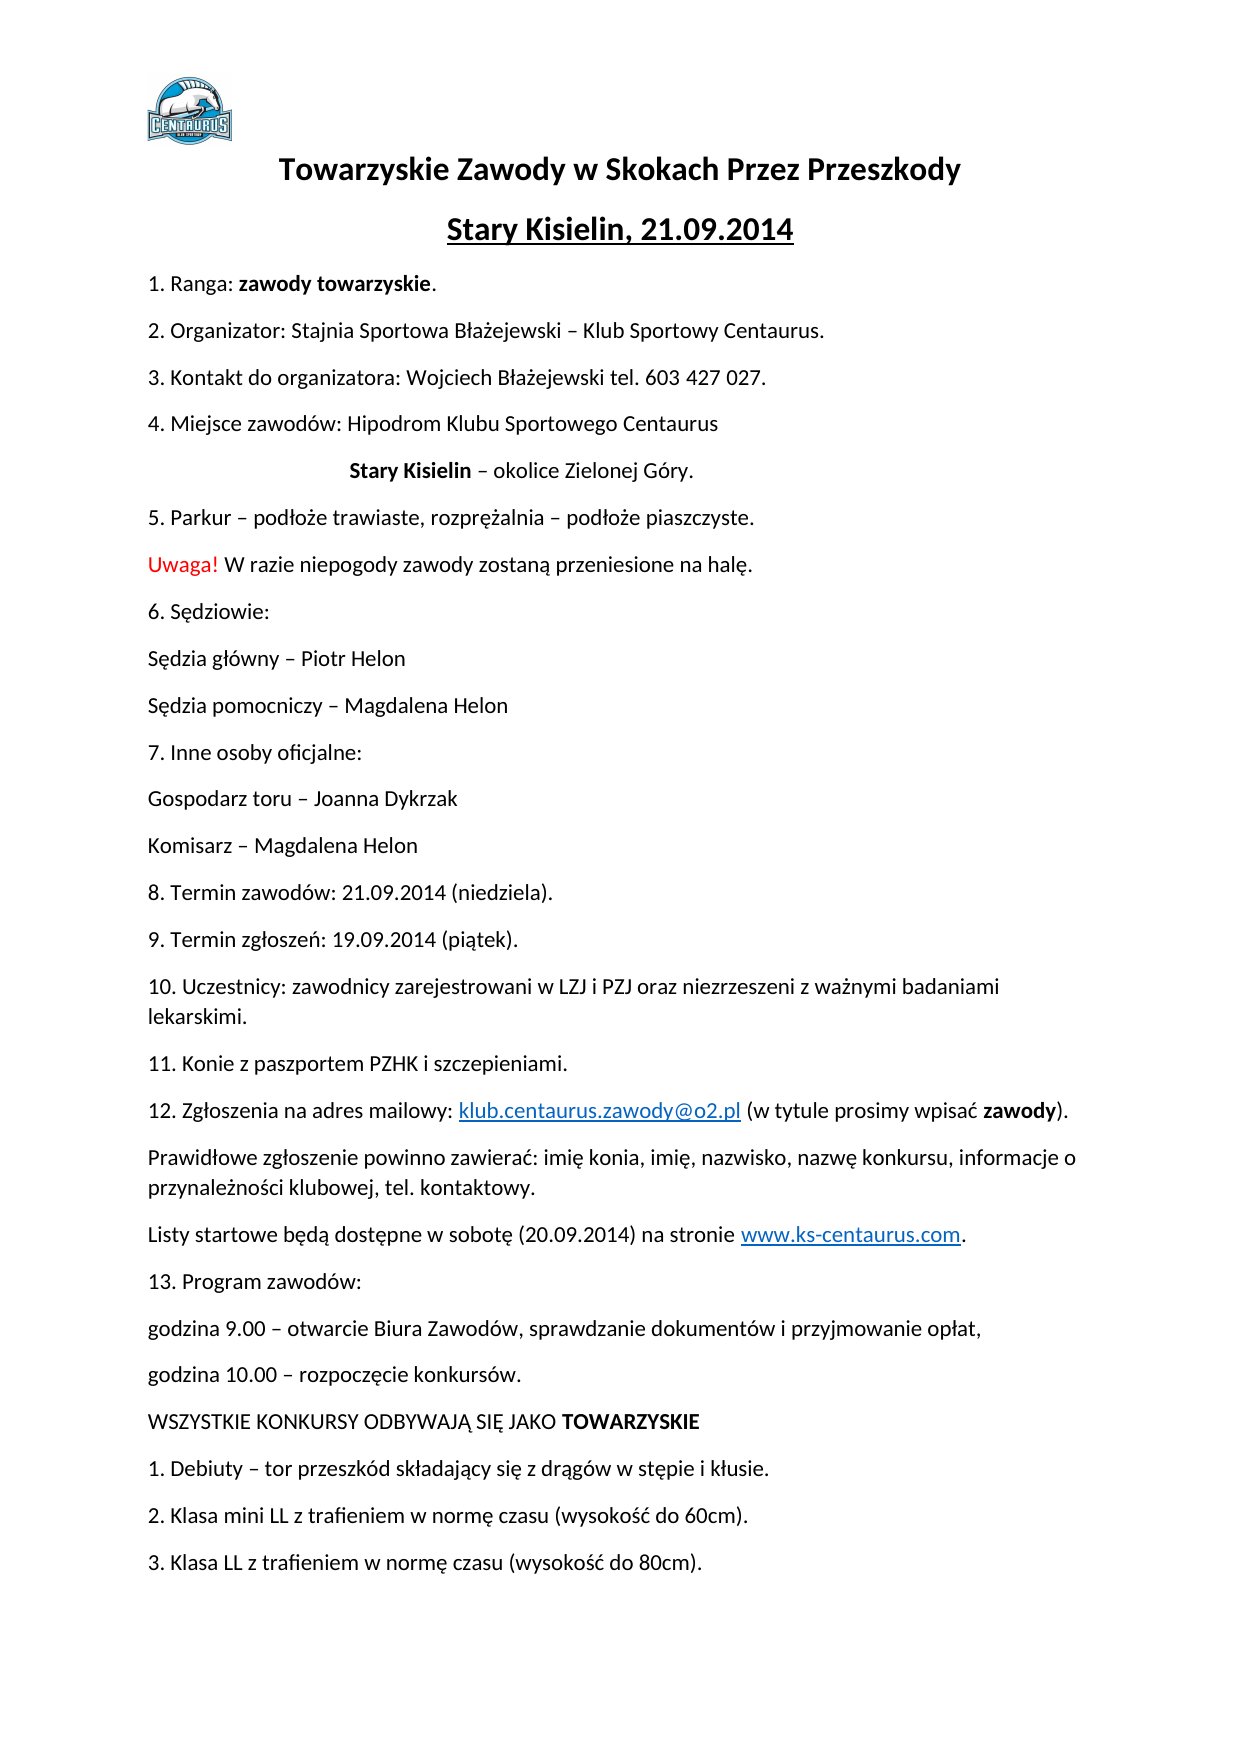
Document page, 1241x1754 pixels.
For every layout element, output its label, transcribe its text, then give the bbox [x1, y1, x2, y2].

text Gospodarz toru – Joanna Dykrzak [148, 784, 1093, 812]
text 3. Kontakt do organizatora: Wojciech Błażejewski tel. 603 427 027. [148, 363, 1093, 391]
text 10. Uczestnicy: zawodnicy zarejestrowani w LZJ i PZJ oraz niezrzeszeni z ważnymi badaniami lekarskimi. [148, 972, 1093, 1030]
text 12. Zgłoszenia na adres mailowy: klub.centaurus.zawody@o2.pl (w tytule prosimy wpisać zawody). [148, 1096, 1093, 1124]
text 4. Miejsce zawodów: Hipodrom Klubu Sportowego Centaurus [148, 409, 1093, 437]
text 9. Termin zgłoszeń: 19.09.2014 (piątek). [148, 925, 1093, 953]
text 2. Klasa mini LL z trafieniem w normę czasu (wysokość do 60cm). [148, 1501, 1093, 1529]
text 5. Parkur – podłoże trawiaste, rozprężalnia – podłoże piaszczyste. [148, 503, 1093, 531]
text Stary Kisielin – okolice Zielonej Góry. [148, 456, 1093, 484]
text godzina 9.00 – otwarcie Biura Zawodów, sprawdzanie dokumentów i przyjmowanie opłat, [148, 1314, 1093, 1342]
text godzina 10.00 – rozpoczęcie konkursów. [148, 1361, 1093, 1388]
text Sędzia pomocniczy – Magdalena Helon [148, 691, 1093, 719]
text 13. Program zawodów: [148, 1267, 1093, 1295]
text Sędzia główny – Piotr Helon [148, 644, 1093, 672]
text 11. Konie z paszportem PZHK i szczepieniami. [148, 1049, 1093, 1077]
text 7. Inne osoby oficjalne: [148, 738, 1093, 766]
text WSZYSTKIE KONKURSY ODBYWAJĄ SIĘ JAKO TOWARZYSKIE [148, 1407, 1093, 1435]
text Towarzyskie Zawody w Skokach Przez Przeszkody [148, 148, 1093, 188]
text 1. Ranga: zawody towarzyskie. [148, 269, 1093, 297]
text 3. Klasa LL z trafieniem w normę czasu (wysokość do 80cm). [148, 1548, 1093, 1576]
text Uwaga! W razie niepogody zawody zostaną przeniesione na halę. [148, 550, 1093, 578]
text 8. Termin zawodów: 21.09.2014 (niedziela). [148, 878, 1093, 906]
text Komisarz – Magdalena Helon [148, 831, 1093, 859]
picture [147, 73, 232, 146]
text 1. Debiuty – tor przeszkód składający się z drągów w stępie i kłusie. [148, 1454, 1093, 1482]
text 6. Sędziowie: [148, 597, 1093, 625]
text 2. Organizator: Stajnia Sportowa Błażejewski – Klub Sportowy Centaurus. [148, 316, 1093, 344]
text Stary Kisielin, 21.09.2014 [148, 208, 1093, 249]
text Prawidłowe zgłoszenie powinno zawierać: imię konia, imię, nazwisko, nazwę konkursu, informacje o przynależności klubowej, tel. kontaktowy. [148, 1143, 1093, 1201]
text Listy startowe będą dostępne w sobotę (20.09.2014) na stronie www.ks-centaurus.com. [148, 1220, 1093, 1248]
